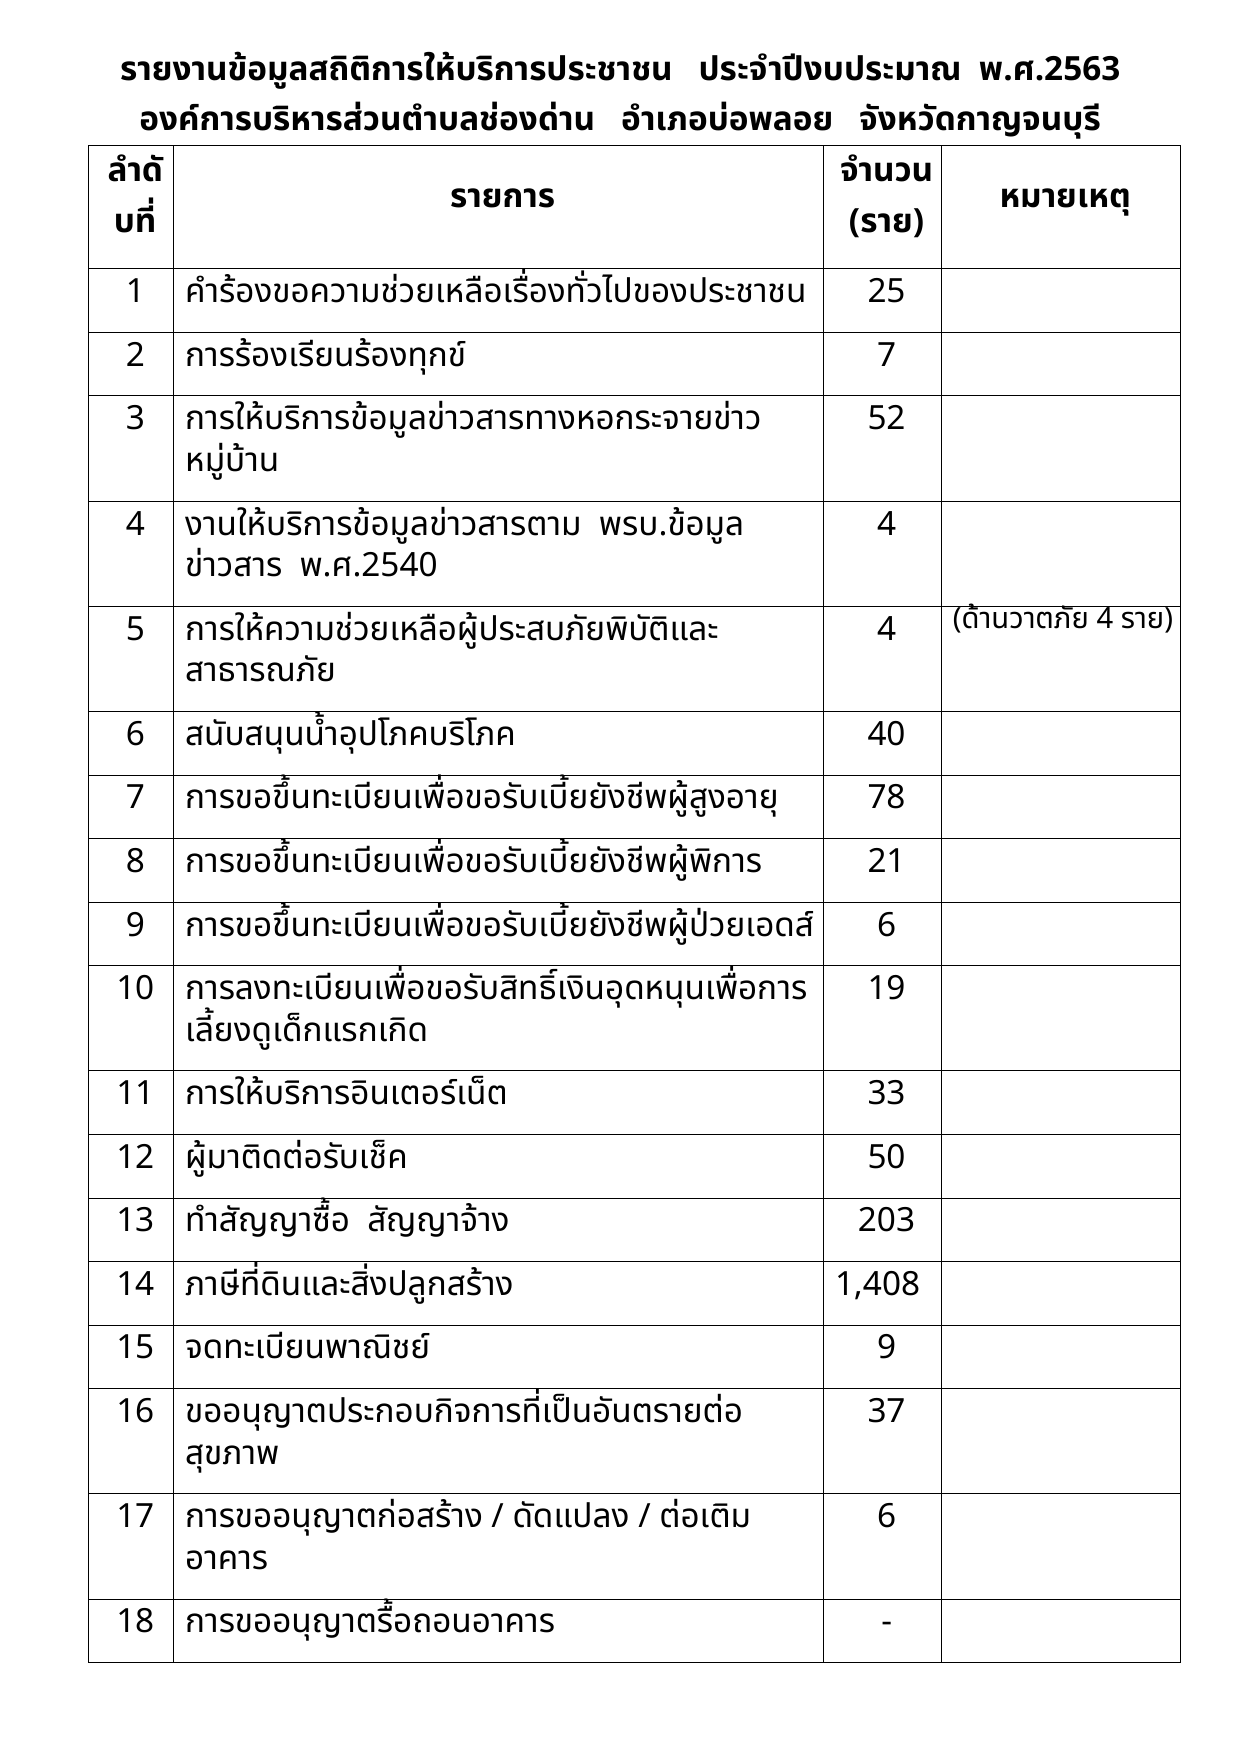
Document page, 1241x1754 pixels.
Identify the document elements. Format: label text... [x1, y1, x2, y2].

table_cell (ด้านวาตภัย 4 ราย) [942, 607, 1180, 711]
table_cell 12 [89, 1135, 173, 1197]
table_cell การให้บริการอินเตอร์เน็ต [174, 1071, 823, 1134]
table_cell 7 [824, 333, 941, 395]
table_cell 17 [89, 1494, 173, 1598]
table_cell การขอขึ้นทะเบียนเพื่อขอรับเบี้ยยังชีพผู้ป่วยเอดส์ [174, 903, 823, 965]
table_cell การให้บริการข้อมูลข่าวสารทางหอกระจายข่าวหมู่บ้าน [174, 396, 823, 501]
table_cell 19 [824, 966, 941, 1070]
table_cell 14 [89, 1262, 173, 1324]
table_cell 37 [824, 1389, 941, 1493]
table_header ลำดับที่ [89, 146, 173, 268]
table_cell [942, 903, 1180, 965]
table_cell 9 [824, 1326, 941, 1388]
table_cell [942, 1199, 1180, 1261]
table_cell [942, 396, 1180, 501]
table_cell 16 [89, 1389, 173, 1493]
table_cell 8 [89, 839, 173, 902]
table_cell - [824, 1600, 941, 1662]
table_cell 25 [824, 269, 941, 332]
table_cell 52 [824, 396, 941, 501]
table_cell [942, 333, 1180, 395]
table_cell [942, 1071, 1180, 1134]
table_cell 78 [824, 776, 941, 838]
table_cell 6 [824, 903, 941, 965]
table_cell 1 [89, 269, 173, 332]
table_cell 4 [824, 607, 941, 711]
table_cell [942, 1600, 1180, 1662]
table_cell [942, 1389, 1180, 1493]
table_cell การขออนุญาตก่อสร้าง / ดัดแปลง / ต่อเติมอาคาร [174, 1494, 823, 1598]
table_cell การขอขึ้นทะเบียนเพื่อขอรับเบี้ยยังชีพผู้สูงอายุ [174, 776, 823, 838]
table_cell การให้ความช่วยเหลือผู้ประสบภัยพิบัติและสาธารณภัย [174, 607, 823, 711]
table_cell การขออนุญาตรื้อถอนอาคาร [174, 1600, 823, 1662]
table_cell 4 [824, 502, 941, 606]
table_cell [942, 966, 1180, 1070]
table_header รายการ [174, 146, 823, 268]
table_cell 11 [89, 1071, 173, 1134]
table_cell คำร้องขอความช่วยเหลือเรื่องทั่วไปของประชาชน [174, 269, 823, 332]
table_cell 203 [824, 1199, 941, 1261]
table_cell [942, 1326, 1180, 1388]
text รายงานข้อมูลสถิติการให้บริการประชาชน ประจำปีงบประมาณ พ.ศ.2563 [89, 44, 1152, 95]
table_cell 13 [89, 1199, 173, 1261]
table_cell ขออนุญาตประกอบกิจการที่เป็นอันตรายต่อสุขภาพ [174, 1389, 823, 1493]
table_cell 15 [89, 1326, 173, 1388]
table_cell 5 [89, 607, 173, 711]
table_cell การลงทะเบียนเพื่อขอรับสิทธิ์เงินอุดหนุนเพื่อการเลี้ยงดูเด็กแรกเกิด [174, 966, 823, 1070]
table_cell [942, 776, 1180, 838]
table_cell งานให้บริการข้อมูลข่าวสารตาม พรบ.ข้อมูลข่าวสาร พ.ศ.2540 [174, 502, 823, 606]
table_cell สนับสนุนน้ำอุปโภคบริโภค [174, 712, 823, 774]
table_cell การร้องเรียนร้องทุกข์ [174, 333, 823, 395]
table_cell ผู้มาติดต่อรับเช็ค [174, 1135, 823, 1197]
table_cell 6 [89, 712, 173, 774]
table_cell 9 [89, 903, 173, 965]
table_cell [942, 269, 1180, 332]
table_cell 3 [89, 396, 173, 501]
table_cell จดทะเบียนพาณิชย์ [174, 1326, 823, 1388]
table_cell [942, 712, 1180, 774]
table_cell [942, 839, 1180, 902]
table_cell [942, 1494, 1180, 1598]
table_cell [942, 1135, 1180, 1197]
table_cell [942, 1262, 1180, 1324]
table_cell ภาษีที่ดินและสิ่งปลูกสร้าง [174, 1262, 823, 1324]
table_cell การขอขึ้นทะเบียนเพื่อขอรับเบี้ยยังชีพผู้พิการ [174, 839, 823, 902]
text องค์การบริหารส่วนตำบลช่องด่าน อำเภอบ่อพลอย จังหวัดกาญจนบุรี [89, 95, 1152, 145]
table_header จำนวน (ราย) [824, 146, 941, 268]
table_cell 50 [824, 1135, 941, 1197]
table_cell 40 [824, 712, 941, 774]
table_header หมายเหตุ [942, 146, 1180, 268]
table_cell 1,408 [824, 1262, 941, 1324]
table_cell 21 [824, 839, 941, 902]
table_cell 10 [89, 966, 173, 1070]
table_cell 7 [89, 776, 173, 838]
table_cell 18 [89, 1600, 173, 1662]
table_cell 2 [89, 333, 173, 395]
table_cell ทำสัญญาซื้อ สัญญาจ้าง [174, 1199, 823, 1261]
table_cell 6 [824, 1494, 941, 1598]
table_cell 33 [824, 1071, 941, 1134]
table_cell [942, 502, 1180, 606]
table_cell 4 [89, 502, 173, 606]
